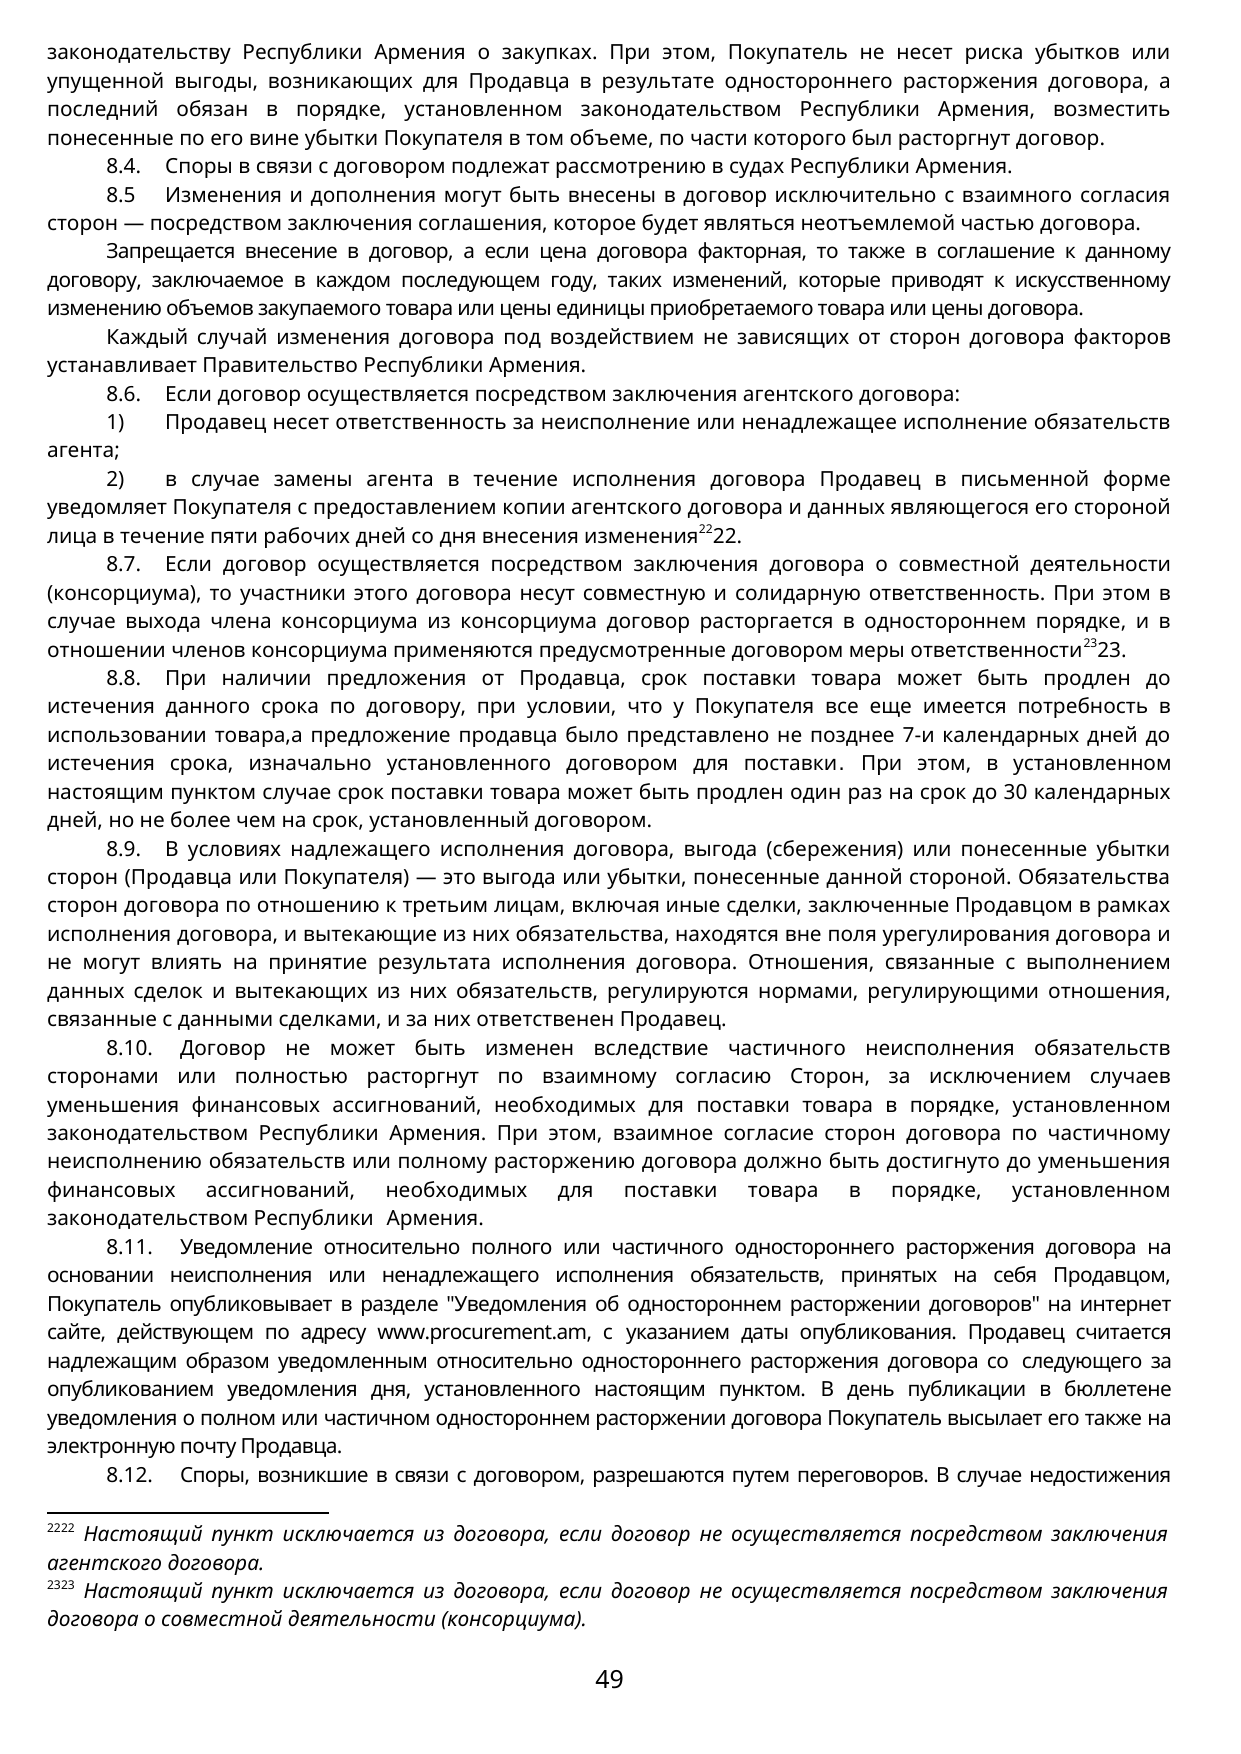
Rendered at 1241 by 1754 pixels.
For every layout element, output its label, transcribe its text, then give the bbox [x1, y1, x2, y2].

text 8.9. В условиях надлежащего исполнения договора, выгода (сбережения) или понесенные убытки сторон (Продавца или Покупателя) — это выгода или убытки, понесенные данной стороной. Обязательства сторон договора по отношению к третьим лицам, включая иные сделки, заключенные Продавцом в рамках исполнения договора, и вытекающие из них обязательства, находятся вне поля урегулирования договора и не могут влиять на принятие результата исполнения договора. Отношения, связанные с выполнением данных сделок и вытекающих из них обязательств, регулируются нормами, регулирующими отношения, связанные с данными сделками, и за них ответственен Продавец. [47, 834, 1172, 1033]
text 8.6. Если договор осуществляется посредством заключения агентского договора: [47, 379, 1172, 407]
text 8.5 Изменения и дополнения могут быть внесены в договор исключительно с взаимного согласия сторон — посредством заключения соглашения, которое будет являться неотъемлемой частью договора. [47, 180, 1172, 237]
text Каждый случай изменения договора под воздействием не зависящих от сторон договора факторов устанавливает Правительство Республики Армения. [47, 322, 1172, 379]
text 8.8. При наличии предложения от Продавца, срок поставки товара может быть продлен до истечения данного срока по договору, при условии, что у Покупателя все еще имеется потребность в использовании товара,а предложение продавца было представлено не позднее 7-и календарных дней до истечения срока, изначально установленного договором для поставки. При этом, в установленном настоящим пунктом случае срок поставки товара может быть продлен один раз на срок до 30 календарных дней, но не более чем на срок, установленный договором. [47, 663, 1172, 834]
text 2) в случае замены агента в течение исполнения договора Продавец в письменной форме уведомляет Покупателя с предоставлением копии агентского договора и данных являющегося его стороной лица в течение пяти рабочих дней со дня внесения изменения22. [47, 464, 1172, 549]
text 8.7. Если договор осуществляется посредством заключения договора о совместной деятельности (консорциума), то участники этого договора несут совместную и солидарную ответственность. При этом в случае выхода члена консорциума из консорциума договор расторгается в одностороннем порядке, и в отношении членов консорциума применяются предусмотренные договором меры ответственности23. [47, 549, 1172, 663]
text 8.10. Договор не может быть изменен вследствие частичного неисполнения обязательств сторонами или полностью расторгнут по взаимному согласию Сторон, за исключением случаев уменьшения финансовых ассигнований, необходимых для поставки товара в порядке, установленном законодательством Республики Армения. При этом, взаимное согласие сторон договора по частичному неисполнению обязательств или полному расторжению договора должно быть достигнуто до уменьшения финансовых ассигнований, необходимых для поставки товара в порядке, установленном законодательством Республики Армения. [47, 1033, 1172, 1232]
text 1) Продавец несет ответственность за неисполнение или ненадлежащее исполнение обязательств агента; [47, 407, 1172, 464]
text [47, 37, 1172, 151]
text 8.11. Уведомление относительно полного или частичного одностороннего расторжения договора на основании неисполнения или ненадлежащего исполнения обязательств, принятых на себя Продавцом, Покупатель опубликовывает в разделе "Уведомления об одностороннем расторжении договоров" на интернет сайте, действующем по адресу www.procurement.am, с указанием даты опубликования. Продавец считается надлежащим образом уведомленным относительно одностороннего расторжения договора со следующего за опубликованием уведомления дня, установленного настоящим пунктом. В день публикации в бюллетене уведомления о полном или частичном одностороннем расторжении договора Покупатель высылает его также на электронную почту Продавца. [47, 1232, 1172, 1460]
text 8.4. Споры в связи с договором подлежат рассмотрению в судах Республики Армения. [47, 151, 1172, 180]
text Запрещается внесение в договор, а если цена договора факторная, то также в соглашение к данному договору, заключаемое в каждом последующем году, таких изменений, которые приводят к искусственному изменению объемов закупаемого товара или цены единицы приобретаемого товара или цены договора. [47, 237, 1172, 322]
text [47, 1460, 1172, 1488]
